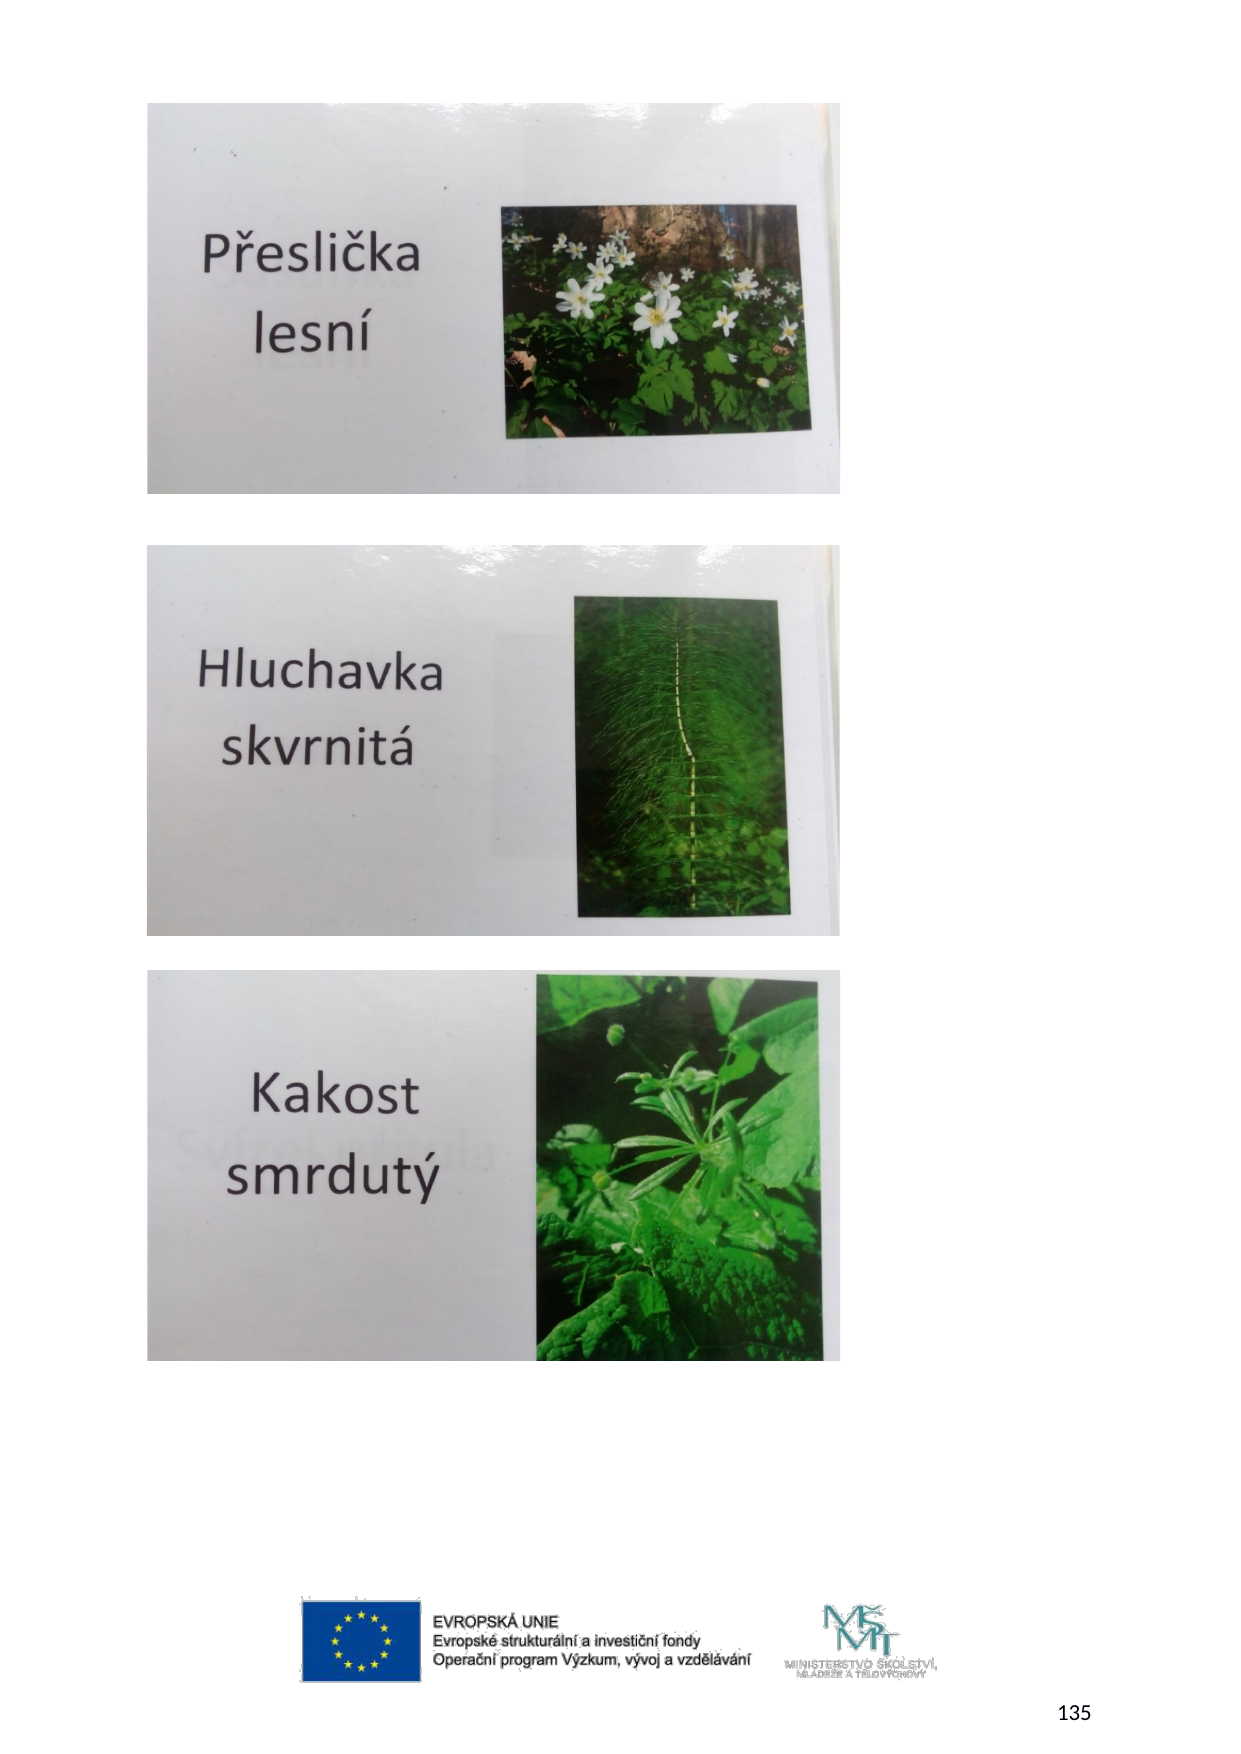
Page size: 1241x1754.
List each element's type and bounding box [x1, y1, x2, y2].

picture [147, 970, 840, 1361]
picture [263, 1562, 976, 1721]
picture [147, 103, 840, 494]
picture [146, 545, 840, 936]
